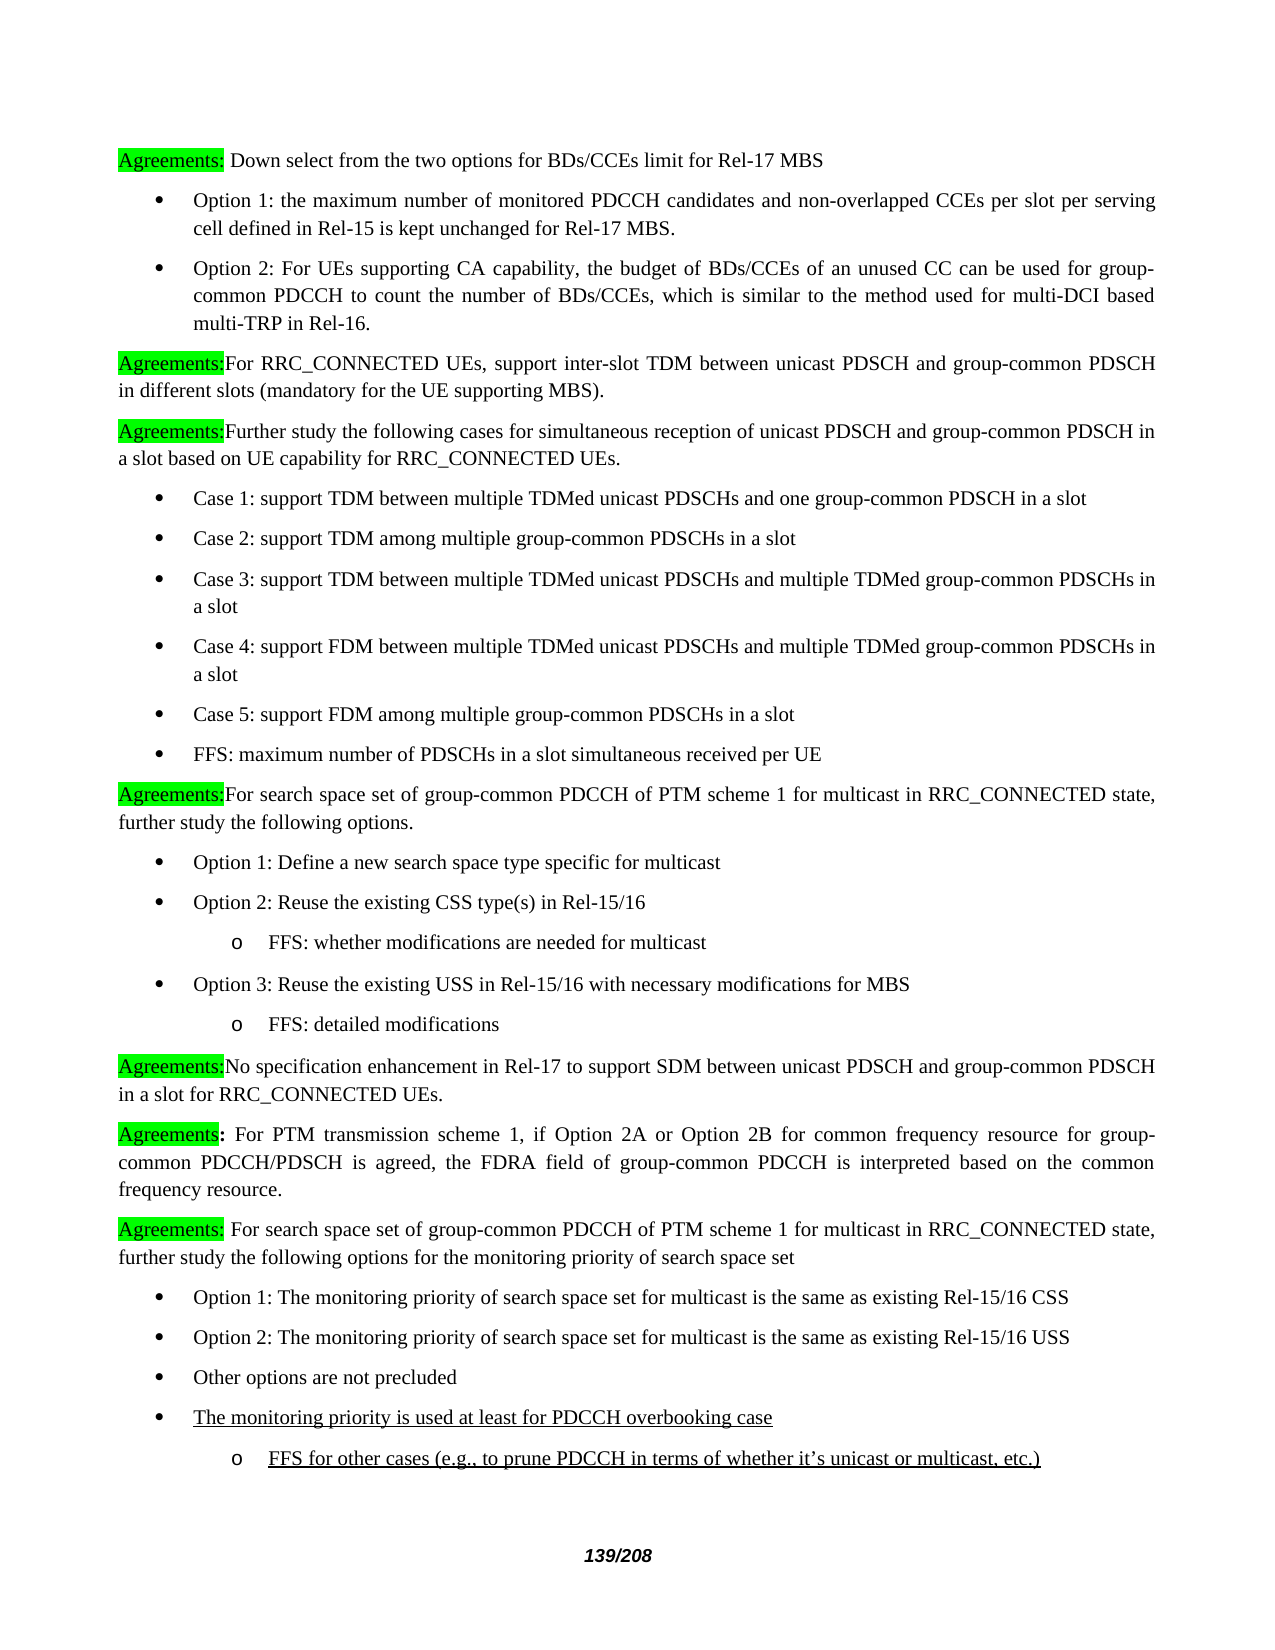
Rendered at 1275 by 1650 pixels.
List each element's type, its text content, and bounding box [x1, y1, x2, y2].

list FFS: detailed modifications [231, 1012, 1157, 1038]
list Case 5: support FDM among multiple group-common PDSCHs in a slot [156, 702, 1157, 726]
list Option 3: Reuse the existing USS in Rel-15/16 with necessary modifications for MBS [156, 972, 1157, 996]
list Option 2: The monitoring priority of search space set for multicast is the same as existing Rel-15/16 USS [156, 1325, 1157, 1349]
list Option 1: the maximum number of monitored PDCCH candidates and non-overlapped CCEs per slot per serving cell defined in Rel-15 is kept unchanged for Rel-17 MBS. [156, 188, 1157, 239]
list FFS: maximum number of PDSCHs in a slot simultaneous received per UE [156, 742, 1157, 766]
list Case 4: support FDM between multiple TDMed unicast PDSCHs and multiple TDMed group-common PDSCHs in a slot [156, 634, 1157, 686]
list Case 2: support TDM among multiple group-common PDSCHs in a slot [156, 526, 1157, 550]
list Option 2: For UEs supporting CA capability, the budget of BDs/CCEs of an unused CC can be used for group-common PDCCH to count the number of BDs/CCEs, which is similar to the method used for multi-DCI based multi-TRP in Rel-16. [156, 256, 1157, 335]
text Agreements: For PTM transmission scheme 1, if Option 2A or Option 2B for common frequency resource for group-common PDCCH/PDSCH is agreed, the FDRA field of group-common PDCCH is interpreted based on the common frequency resource. [118, 1122, 1157, 1201]
list FFS for other cases (e.g., to prune PDCCH in terms of whether it’s unicast or multicast, etc.) [231, 1445, 1157, 1471]
list Option 1: The monitoring priority of search space set for multicast is the same as existing Rel-15/16 CSS [156, 1285, 1157, 1309]
text Agreements: Down select from the two options for BDs/CCEs limit for Rel-17 MBS [224, 148, 1157, 172]
text Agreements:No specification enhancement in Rel-17 to support SDM between unicast PDSCH and group-common PDSCH in a slot for RRC_CONNECTED UEs. [118, 1054, 1157, 1106]
list Case 3: support TDM between multiple TDMed unicast PDSCHs and multiple TDMed group-common PDSCHs in a slot [156, 566, 1157, 618]
text Agreements: For search space set of group-common PDCCH of PTM scheme 1 for multicast in RRC_CONNECTED state, further study the following options for the monitoring priority of search space set [118, 1217, 1157, 1269]
list FFS: whether modifications are needed for multicast [231, 930, 1157, 956]
list The monitoring priority is used at least for PDCCH overbooking case [156, 1405, 1157, 1429]
list Other options are not precluded [156, 1365, 1157, 1389]
list Option 1: Define a new search space type specific for multicast [156, 850, 1157, 874]
text Agreements:For search space set of group-common PDCCH of PTM scheme 1 for multicast in RRC_CONNECTED state, further study the following options. [118, 782, 1157, 834]
text Agreements:For RRC_CONNECTED UEs, support inter-slot TDM between unicast PDSCH and group-common PDSCH in different slots (mandatory for the UE supporting MBS). [118, 351, 1157, 402]
list Option 2: Reuse the existing CSS type(s) in Rel-15/16 [156, 890, 1157, 914]
list Case 1: support TDM between multiple TDMed unicast PDSCHs and one group-common PDSCH in a slot [156, 486, 1157, 510]
text Agreements:Further study the following cases for simultaneous reception of unicast PDSCH and group-common PDSCH in a slot based on UE capability for RRC_CONNECTED UEs. [118, 418, 1157, 470]
